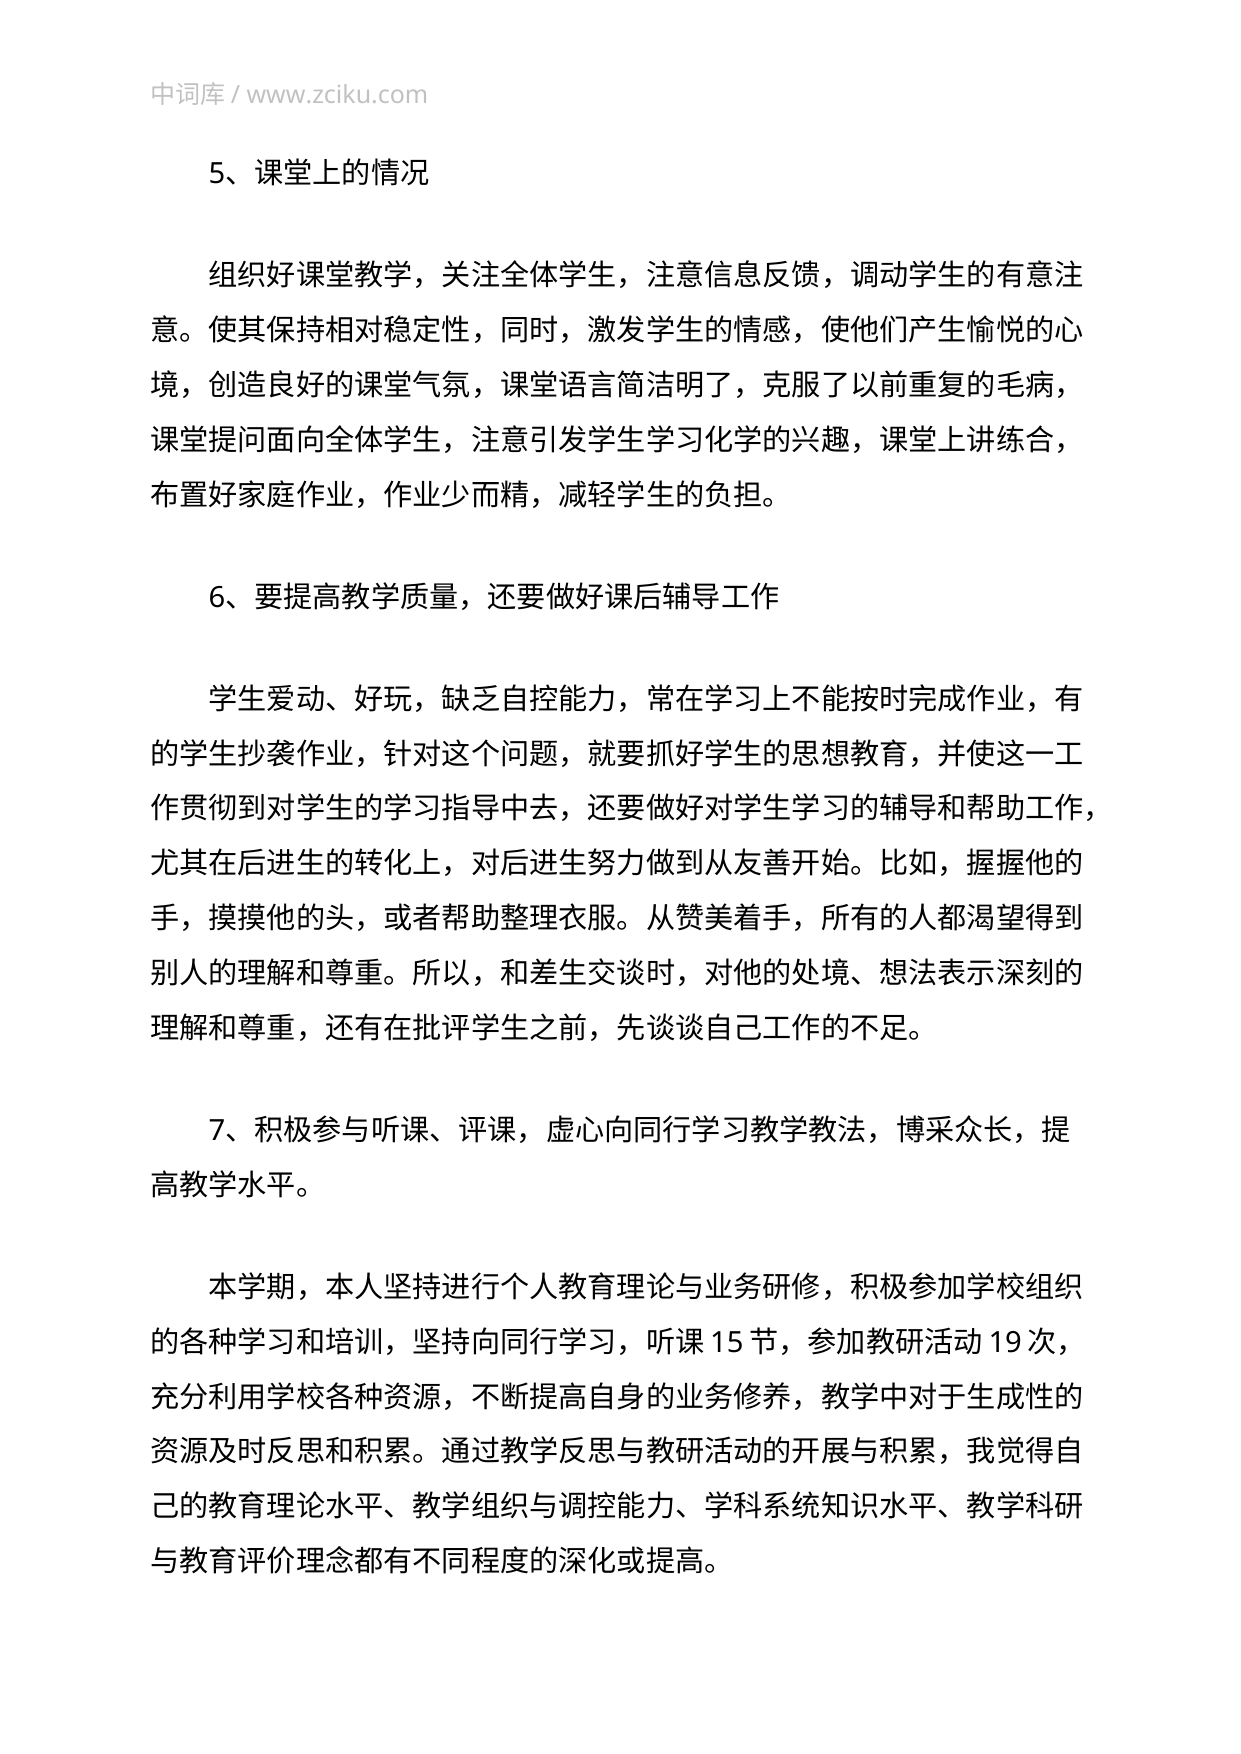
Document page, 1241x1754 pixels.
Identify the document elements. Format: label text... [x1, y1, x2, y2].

text 6、要提高教学质量，还要做好课后辅导工作 [150, 573, 1090, 616]
text 7、积极参与听课、评课，虚心向同行学习教学教法，博采众长，提高教学水平。 [150, 1106, 1090, 1204]
text 学生爱动、好玩，缺乏自控能力，常在学习上不能按时完成作业，有的学生抄袭作业，针对这个问题，就要抓好学生的思想教育，并使这一工作贯彻到对学生的学习指导中去，还要做好对学生学习的辅导和帮助工作，尤其在后进生的转化上，对后进生努力做到从友善开始。比如，握握他的手，摸摸他的头，或者帮助整理衣服。从赞美着手，所有的人都渴望得到别人的理解和尊重。所以，和差生交谈时，对他的处境、想法表示深刻的理解和尊重，还有在批评学生之前，先谈谈自己工作的不足。 [150, 675, 1090, 1047]
text 本学期，本人坚持进行个人教育理论与业务研修，积极参加学校组织的各种学习和培训，坚持向同行学习，听课15节，参加教研活动19次，充分利用学校各种资源，不断提高自身的业务修养，教学中对于生成性的资源及时反思和积累。通过教学反思与教研活动的开展与积累，我觉得自己的教育理论水平、教学组织与调控能力、学科系统知识水平、教学科研与教育评价理念都有不同程度的深化或提高。 [150, 1263, 1090, 1580]
text 组织好课堂教学，关注全体学生，注意信息反馈，调动学生的有意注意。使其保持相对稳定性，同时，激发学生的情感，使他们产生愉悦的心境，创造良好的课堂气氛，课堂语言简洁明了，克服了以前重复的毛病，课堂提问面向全体学生，注意引发学生学习化学的兴趣，课堂上讲练合，布置好家庭作业，作业少而精，减轻学生的负担。 [150, 252, 1090, 514]
text 5、课堂上的情况 [150, 150, 1090, 192]
